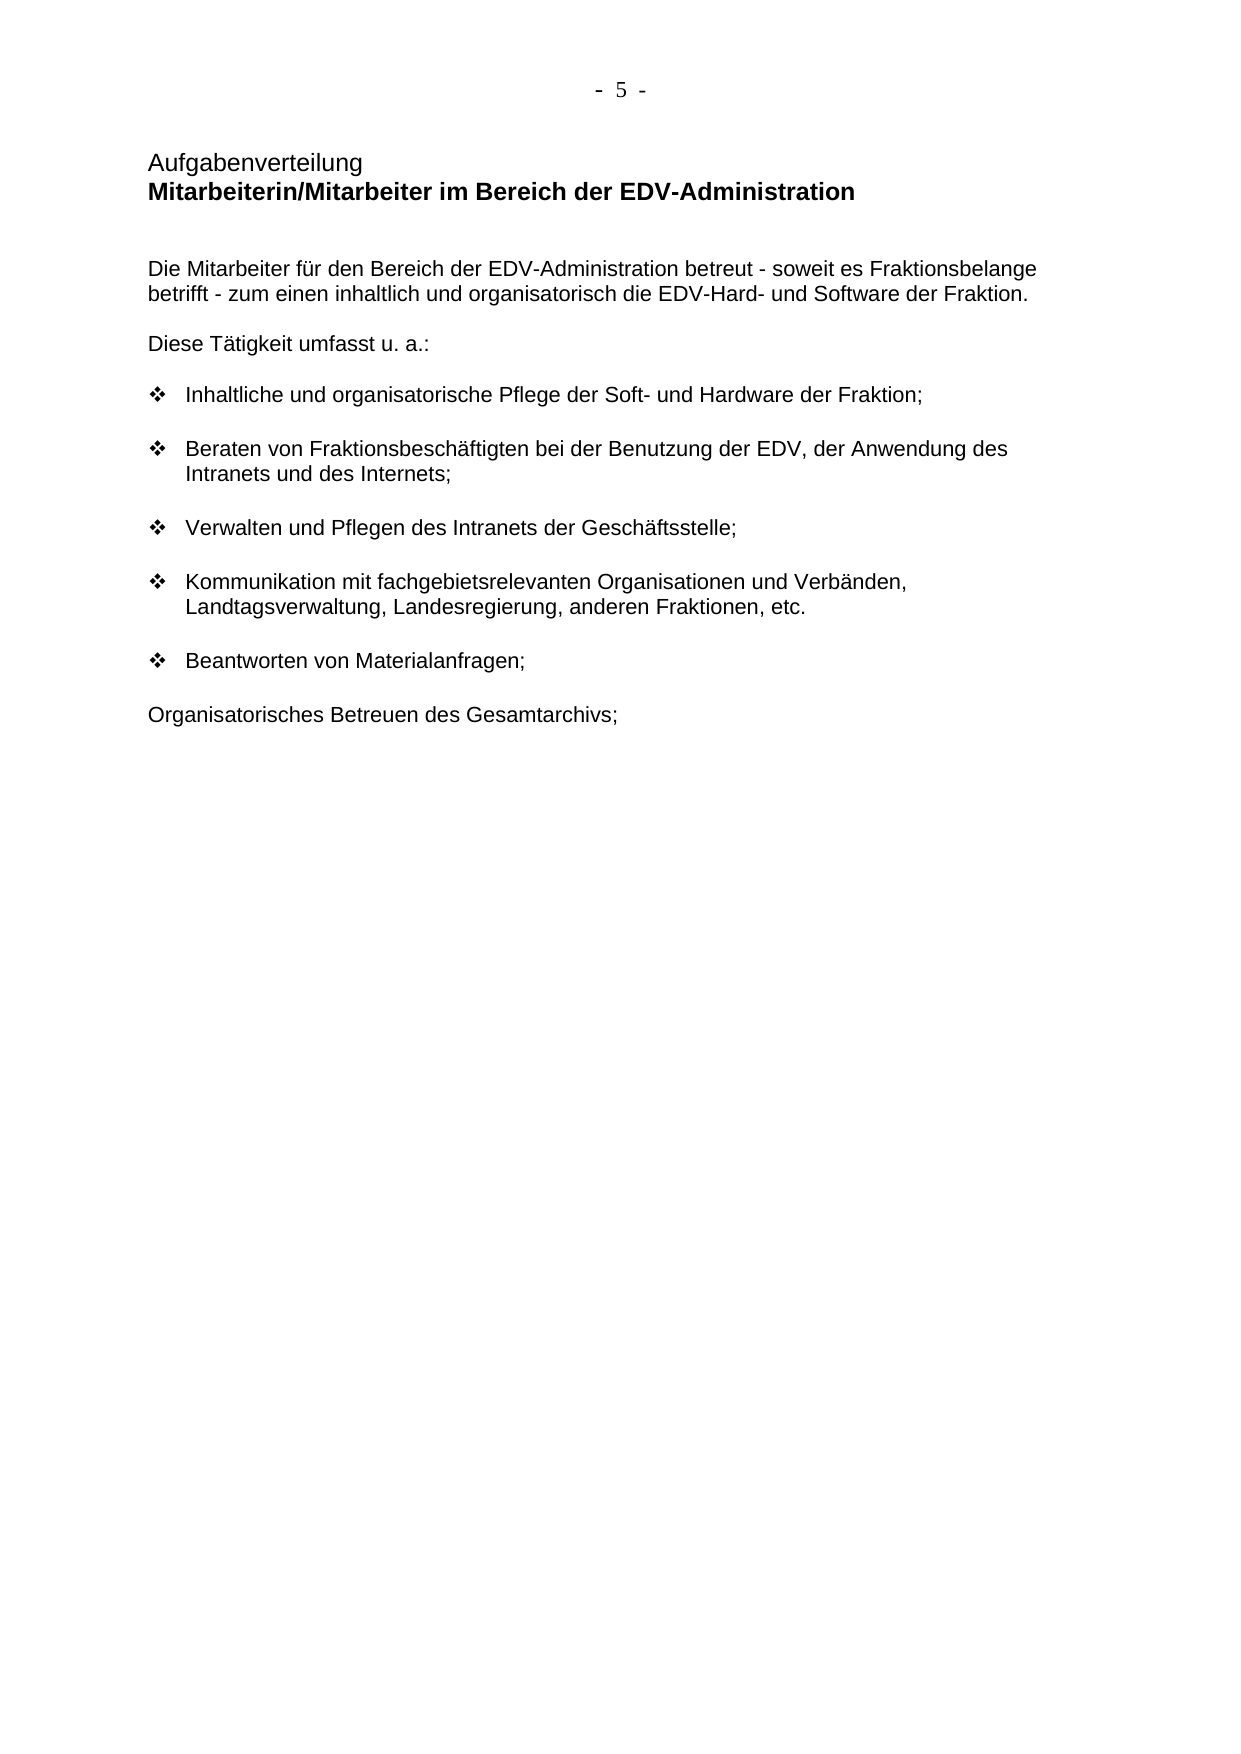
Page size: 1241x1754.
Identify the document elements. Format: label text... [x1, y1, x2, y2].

list Aufgabenverteilung [148, 148, 1092, 176]
list Diese Tätigkeit umfasst u. a.: [148, 331, 1092, 356]
subtitle Mitarbeiterin/Mitarbeiter im Bereich der EDV-Administration [148, 176, 1092, 205]
list Beantworten von Materialanfragen; [148, 648, 1092, 702]
list Beraten von Fraktionsbeschäftigten bei der Benutzung der EDV, der Anwendung des Intranets und des Internets; [148, 436, 1092, 515]
list Verwalten und Pflegen des Intranets der Geschäftsstelle; [148, 515, 1092, 569]
list Kommunikation mit fachgebietsrelevanten Organisationen und Verbänden, Landtagsverwaltung, Landesregierung, anderen Fraktionen, etc. [148, 569, 1092, 648]
list Inhaltliche und organisatorische Pflege der Soft- und Hardware der Fraktion; [148, 382, 1092, 436]
list Die Mitarbeiter für den Bereich der EDV-Administration betreut - soweit es Fraktionsbelange betrifft - zum einen inhaltlich und organisatorisch die EDV-Hard- und Software der Fraktion. [148, 256, 1092, 306]
list Organisatorisches Betreuen des Gesamtarchivs; Aufgabenverteilung [148, 702, 1092, 756]
